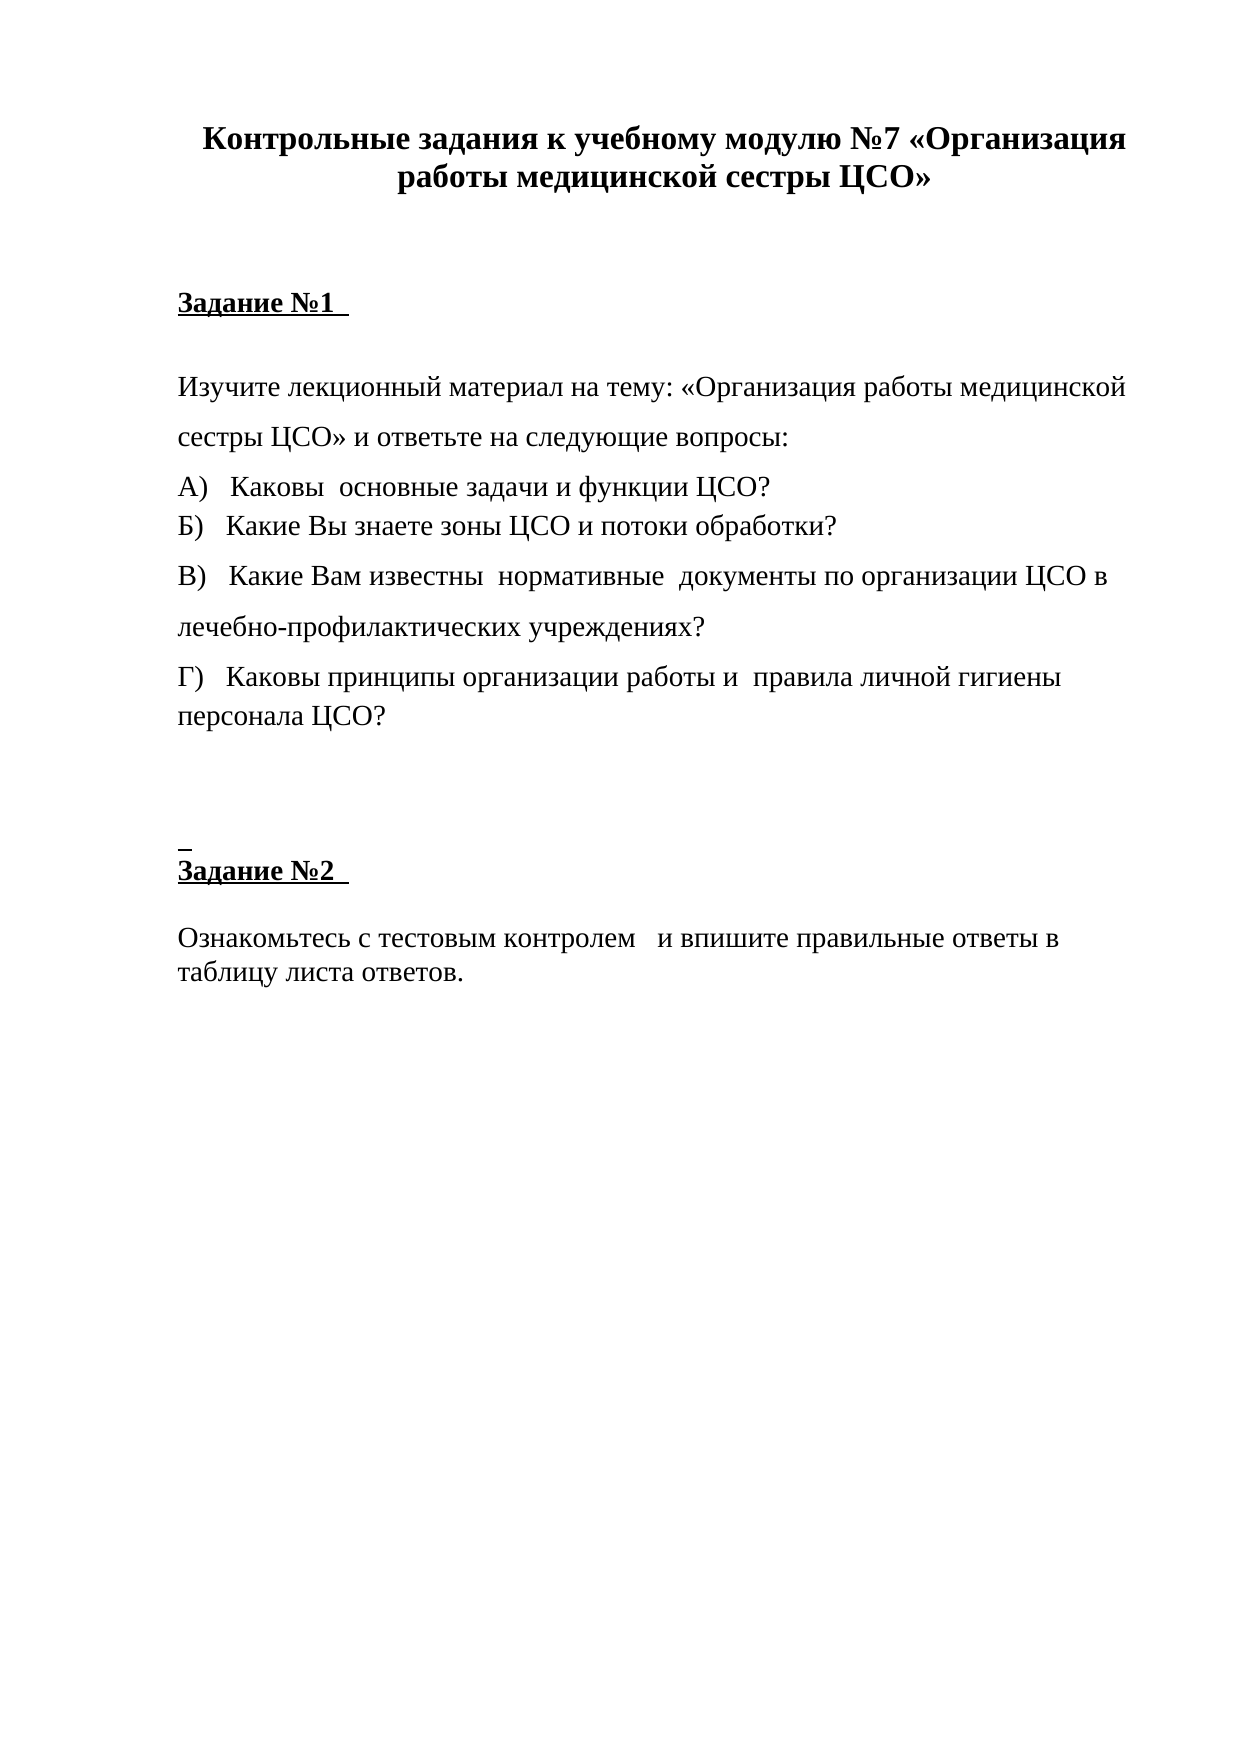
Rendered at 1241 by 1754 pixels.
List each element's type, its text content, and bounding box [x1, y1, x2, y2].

text В) Какие Вам известны нормативные документы по организации ЦСО в лечебно-профилактических учреждениях? [177, 558, 1152, 642]
text Задание №2 [177, 853, 1152, 887]
text Ознакомьтесь с тестовым контролем и впишите правильные ответы в таблицу листа ответов. [177, 920, 1152, 987]
text Задание №1 [177, 285, 1152, 319]
text Б) Какие Вы знаете зоны ЦСО и потоки обработки? [177, 508, 1152, 542]
text Контрольные задания к учебному модулю №7 «Организация работы медицинской сестры ЦСО» [177, 118, 1152, 195]
text Г) Каковы принципы организации работы и правила личной гигиены персонала ЦСО? [177, 659, 1152, 731]
text Изучите лекционный материал на тему: «Организация работы медицинской сестры ЦСО» и ответьте на следующие вопросы: [177, 369, 1152, 453]
text А) Каковы основные задачи и функции ЦСО? [177, 469, 1152, 503]
